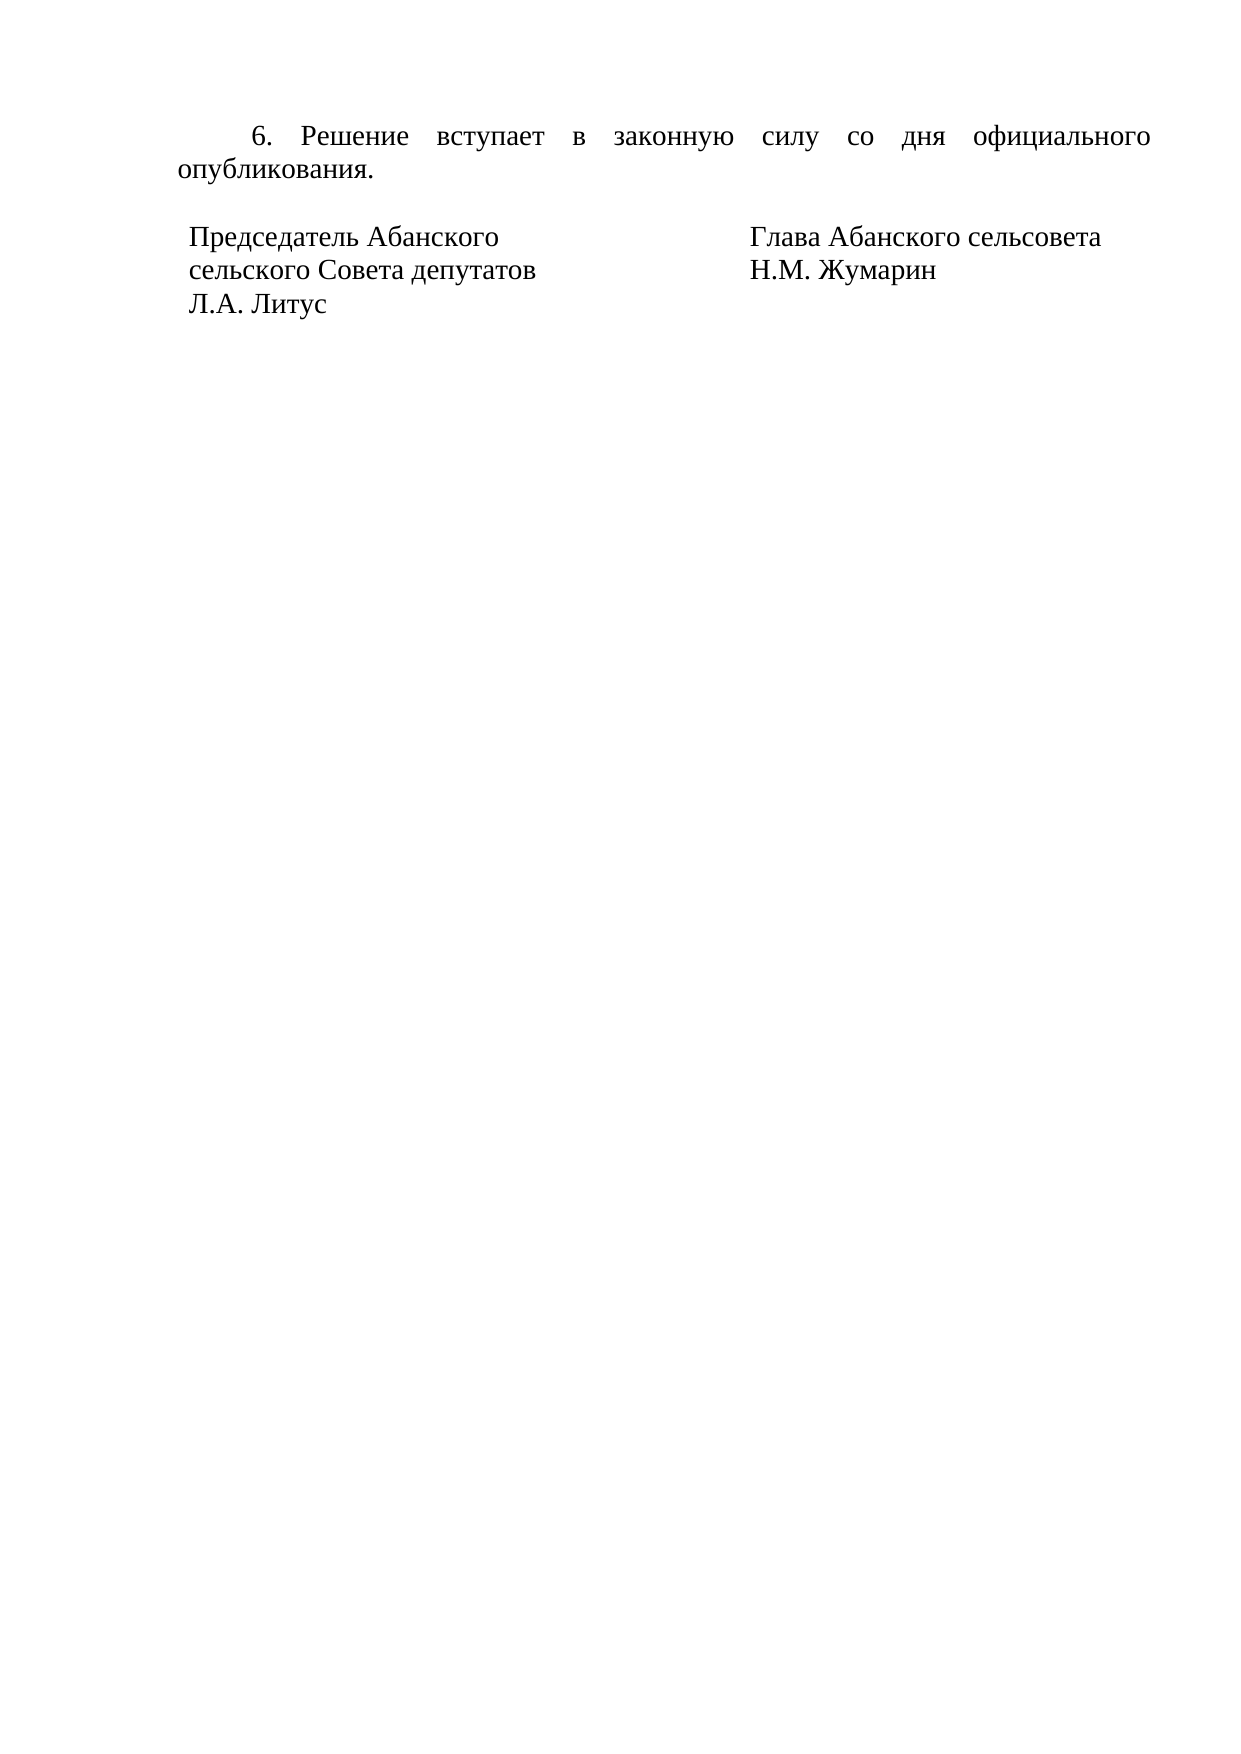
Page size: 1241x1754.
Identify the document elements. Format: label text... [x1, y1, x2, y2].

text 6. Решение вступает в законную силу со дня официального опубликования. [177, 118, 1152, 185]
table_header Председатель Абанского сельского Совета депутатов Л.А. Литус [177, 219, 738, 420]
table_header Глава Абанского сельсовета Н.М. Жумарин [738, 219, 1151, 420]
